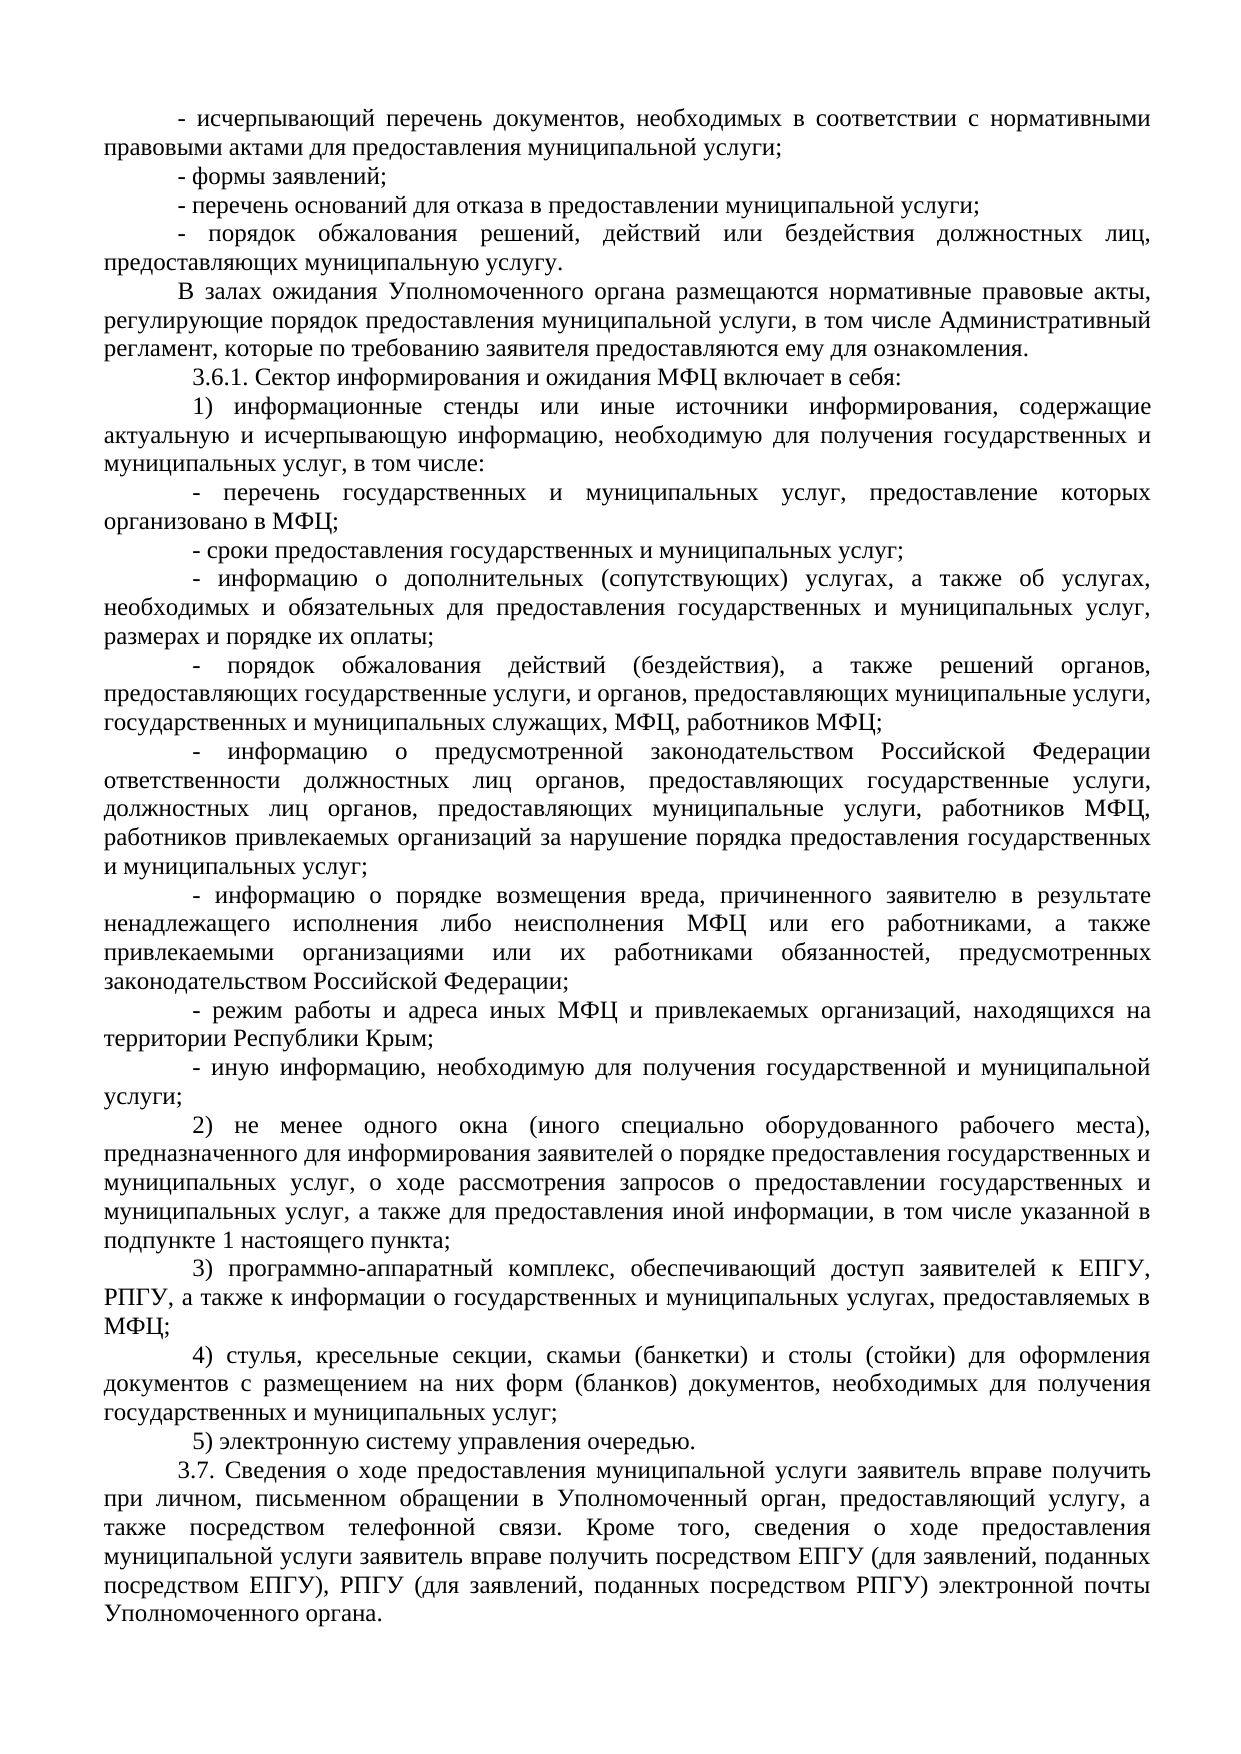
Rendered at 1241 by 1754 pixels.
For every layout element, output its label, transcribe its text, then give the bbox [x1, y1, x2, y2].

text - перечень оснований для отказа в предоставлении муниципальной услуги; [103, 190, 1152, 218]
text - информацию о предусмотренной законодательством Российской Федерации ответственности должностных лиц органов, предоставляющих государственные услуги, должностных лиц органов, предоставляющих муниципальные услуги, работников МФЦ, работников привлекаемых организаций за нарушение порядка предоставления государственных и муниципальных услуг; [103, 736, 1152, 880]
text 5) электронную систему управления очередью. [103, 1426, 1152, 1455]
text - перечень государственных и муниципальных услуг, предоставление которых организовано в МФЦ; [103, 477, 1152, 535]
text 2) не менее одного окна (иного специально оборудованного рабочего места), предназначенного для информирования заявителей о порядке предоставления государственных и муниципальных услуг, о ходе рассмотрения запросов о предоставлении государственных и муниципальных услуг, а также для предоставления иной информации, в том числе указанной в подпункте 1 настоящего пункта; [103, 1110, 1152, 1253]
text 4) стулья, кресельные секции, скамьи (банкетки) и столы (стойки) для оформления документов с размещением на них форм (бланков) документов, необходимых для получения государственных и муниципальных услуг; [103, 1340, 1152, 1426]
text - сроки предоставления государственных и муниципальных услуг; [103, 535, 1152, 563]
text 3) программно-аппаратный комплекс, обеспечивающий доступ заявителей к ЕПГУ, РПГУ, а также к информации о государственных и муниципальных услугах, предоставляемых в МФЦ; [103, 1253, 1152, 1340]
text В залах ожидания Уполномоченного органа размещаются нормативные правовые акты, регулирующие порядок предоставления муниципальной услуги, в том числе Административный регламент, которые по требованию заявителя предоставляются ему для ознакомления. [103, 276, 1152, 362]
text 3.7. Сведения о ходе предоставления муниципальной услуги заявитель вправе получить при личном, письменном обращении в Уполномоченный орган, предоставляющий услугу, а также посредством телефонной связи. Кроме того, сведения о ходе предоставления муниципальной услуги заявитель вправе получить посредством ЕПГУ (для заявлений, поданных посредством ЕПГУ), РПГУ (для заявлений, поданных посредством РПГУ) электронной почты Уполномоченного органа. [103, 1455, 1152, 1627]
text - порядок обжалования решений, действий или бездействия должностных лиц, предоставляющих муниципальную услугу. [103, 218, 1152, 276]
text - порядок обжалования действий (бездействия), а также решений органов, предоставляющих государственные услуги, и органов, предоставляющих муниципальные услуги, государственных и муниципальных служащих, МФЦ, работников МФЦ; [103, 650, 1152, 736]
text - исчерпывающий перечень документов, необходимых в соответствии с нормативными правовыми актами для предоставления муниципальной услуги; [103, 103, 1152, 161]
text - информацию о дополнительных (сопутствующих) услугах, а также об услугах, необходимых и обязательных для предоставления государственных и муниципальных услуг, размерах и порядке их оплаты; [103, 563, 1152, 650]
text - информацию о порядке возмещения вреда, причиненного заявителю в результате ненадлежащего исполнения либо неисполнения МФЦ или его работниками, а также привлекаемыми организациями или их работниками обязанностей, предусмотренных законодательством Российской Федерации; [103, 880, 1152, 995]
text - формы заявлений; [103, 161, 1152, 190]
text 3.6.1. Сектор информирования и ожидания МФЦ включает в себя: [103, 362, 1152, 391]
text - иную информацию, необходимую для получения государственной и муниципальной услуги; [103, 1052, 1152, 1110]
text 1) информационные стенды или иные источники информирования, содержащие актуальную и исчерпывающую информацию, необходимую для получения государственных и муниципальных услуг, в том числе: [103, 391, 1152, 477]
text - режим работы и адреса иных МФЦ и привлекаемых организаций, находящихся на территории Республики Крым; [103, 995, 1152, 1052]
